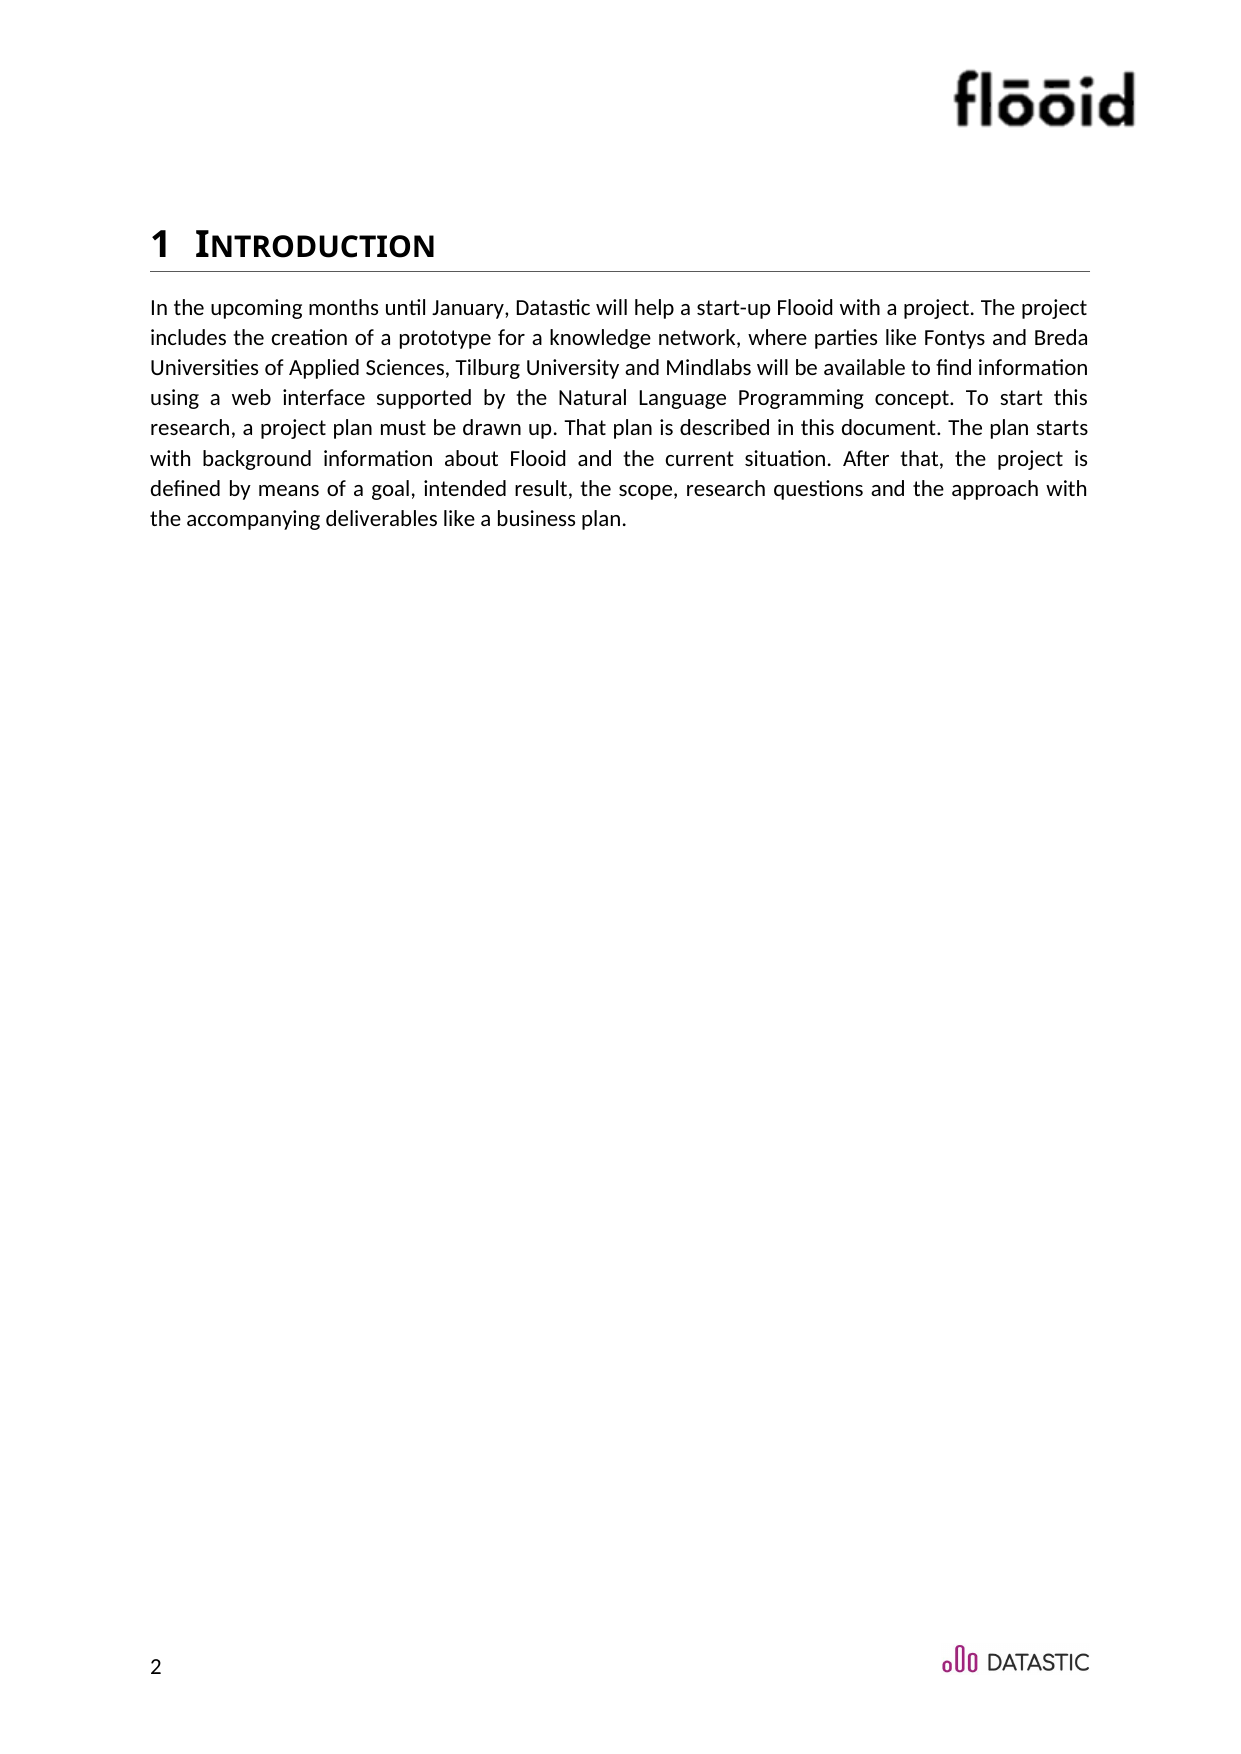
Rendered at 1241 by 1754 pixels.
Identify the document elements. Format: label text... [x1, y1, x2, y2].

picture [941, 52, 1145, 145]
text In the upcoming months until January, Datastic will help a start-up Flooid with a project. The project includes the creation of a prototype for a knowledge network, where parties like Fontys and Breda Universities of Applied Sciences, Tilburg University and Mindlabs will be available to find information using a web interface supported by the Natural Language Programming concept. To start this research, a project plan must be drawn up. That plan is described in this document. The plan starts with background information about Flooid and the current situation. After that, the project is defined by means of a goal, intended result, the scope, research questions and the approach with the accompanying deliverables like a business plan. [150, 293, 1090, 532]
subtitle Introduction [150, 218, 1090, 271]
picture [941, 1643, 1091, 1675]
